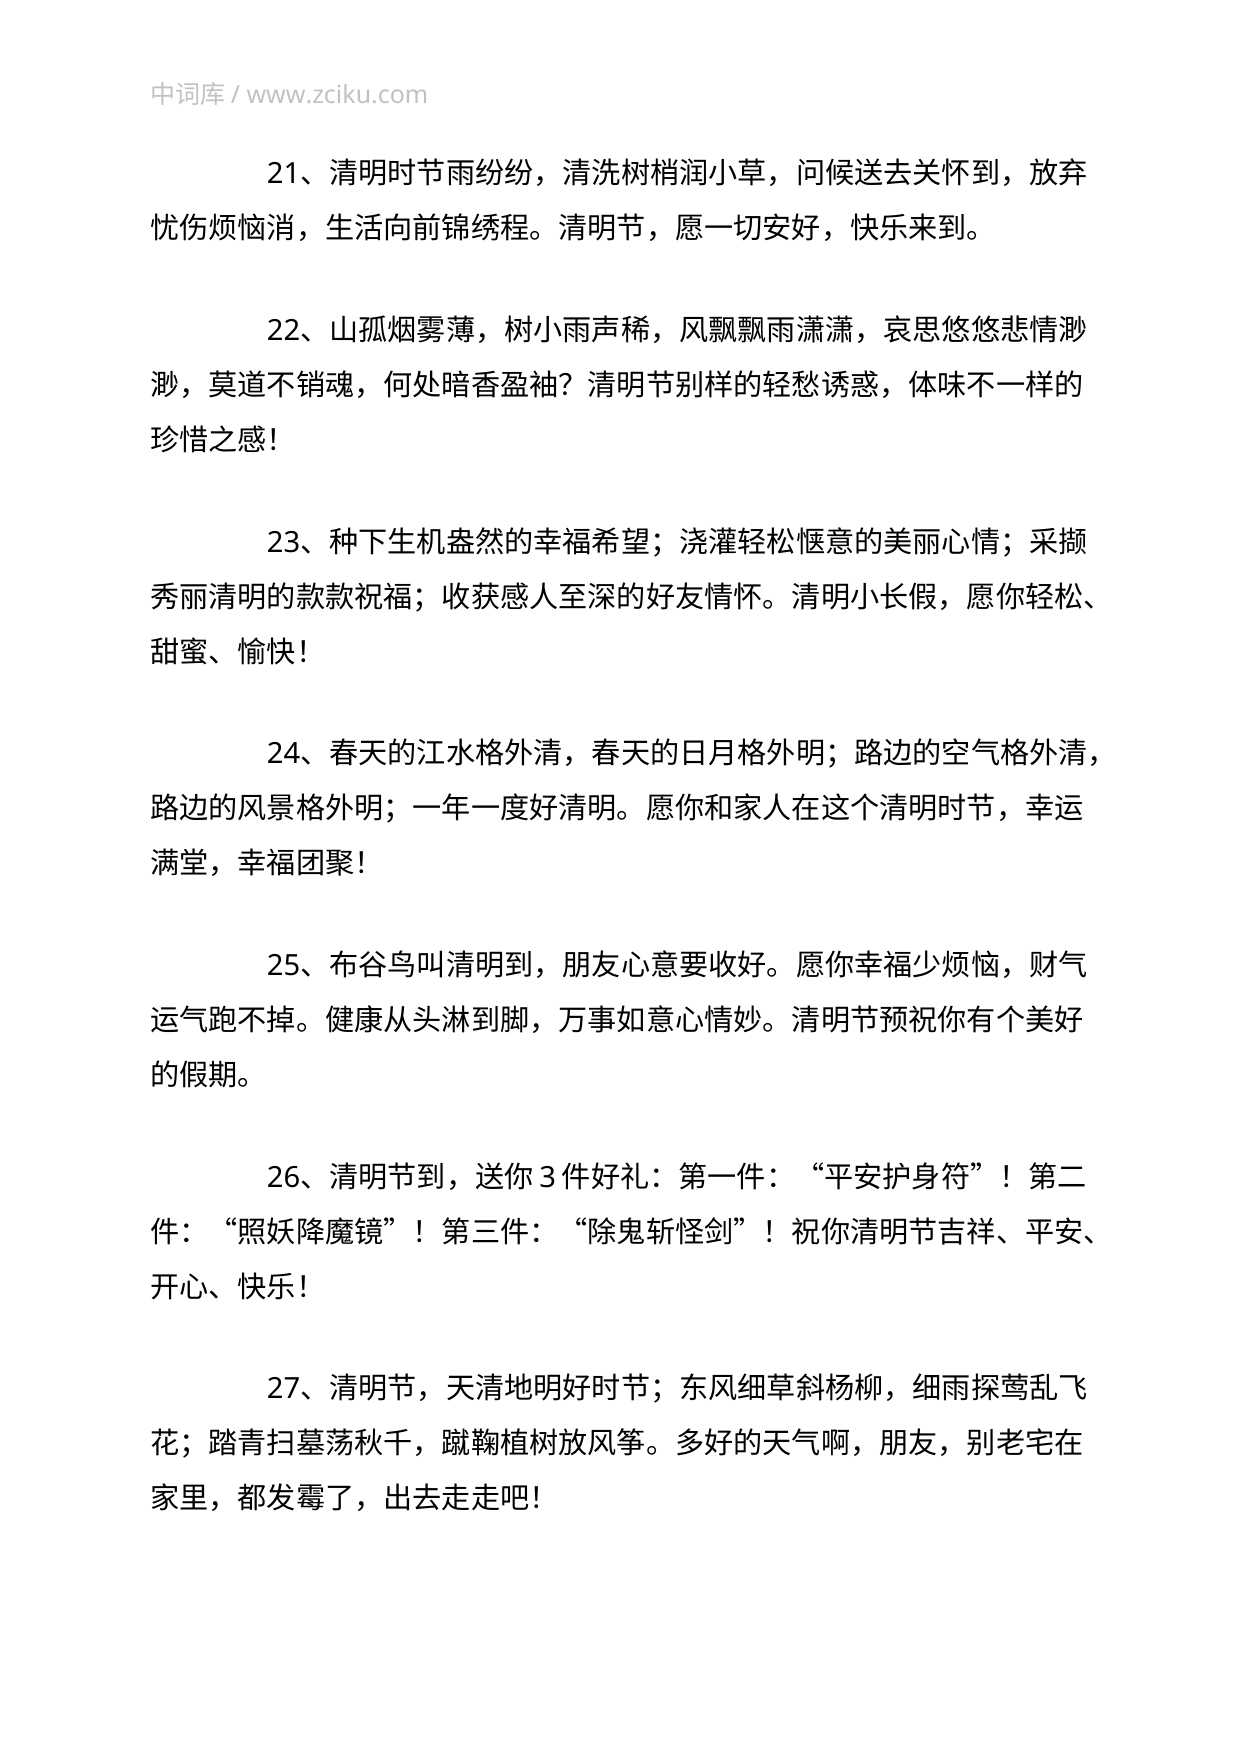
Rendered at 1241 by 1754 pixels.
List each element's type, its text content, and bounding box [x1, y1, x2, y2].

text 24、春天的江水格外清，春天的日月格外明；路边的空气格外清，路边的风景格外明；一年一度好清明。愿你和家人在这个清明时节，幸运满堂，幸福团聚！ [150, 730, 1090, 882]
text 27、清明节，天清地明好时节；东风细草斜杨柳，细雨探莺乱飞花；踏青扫墓荡秋千，蹴鞠植树放风筝。多好的天气啊，朋友，别老宅在家里，都发霉了，出去走走吧！ [150, 1365, 1090, 1517]
text 25、布谷鸟叫清明到，朋友心意要收好。愿你幸福少烦恼，财气运气跑不掉。健康从头淋到脚，万事如意心情妙。清明节预祝你有个美好的假期。 [150, 942, 1090, 1094]
text 23、种下生机盎然的幸福希望；浇灌轻松惬意的美丽心情；采撷秀丽清明的款款祝福；收获感人至深的好友情怀。清明小长假，愿你轻松、甜蜜、愉快！ [150, 518, 1090, 671]
text 21、清明时节雨纷纷，清洗树梢润小草，问候送去关怀到，放弃忧伤烦恼消，生活向前锦绣程。清明节，愿一切安好，快乐来到。 [150, 150, 1090, 247]
text 26、清明节到，送你3件好礼：第一件：“平安护身符”！第二件：“照妖降魔镜”！第三件：“除鬼斩怪剑”！祝你清明节吉祥、平安、开心、快乐！ [150, 1153, 1090, 1306]
text 22、山孤烟雾薄，树小雨声稀，风飘飘雨潇潇，哀思悠悠悲情渺渺，莫道不销魂，何处暗香盈袖？清明节别样的轻愁诱惑，体味不一样的珍惜之感！ [150, 307, 1090, 459]
